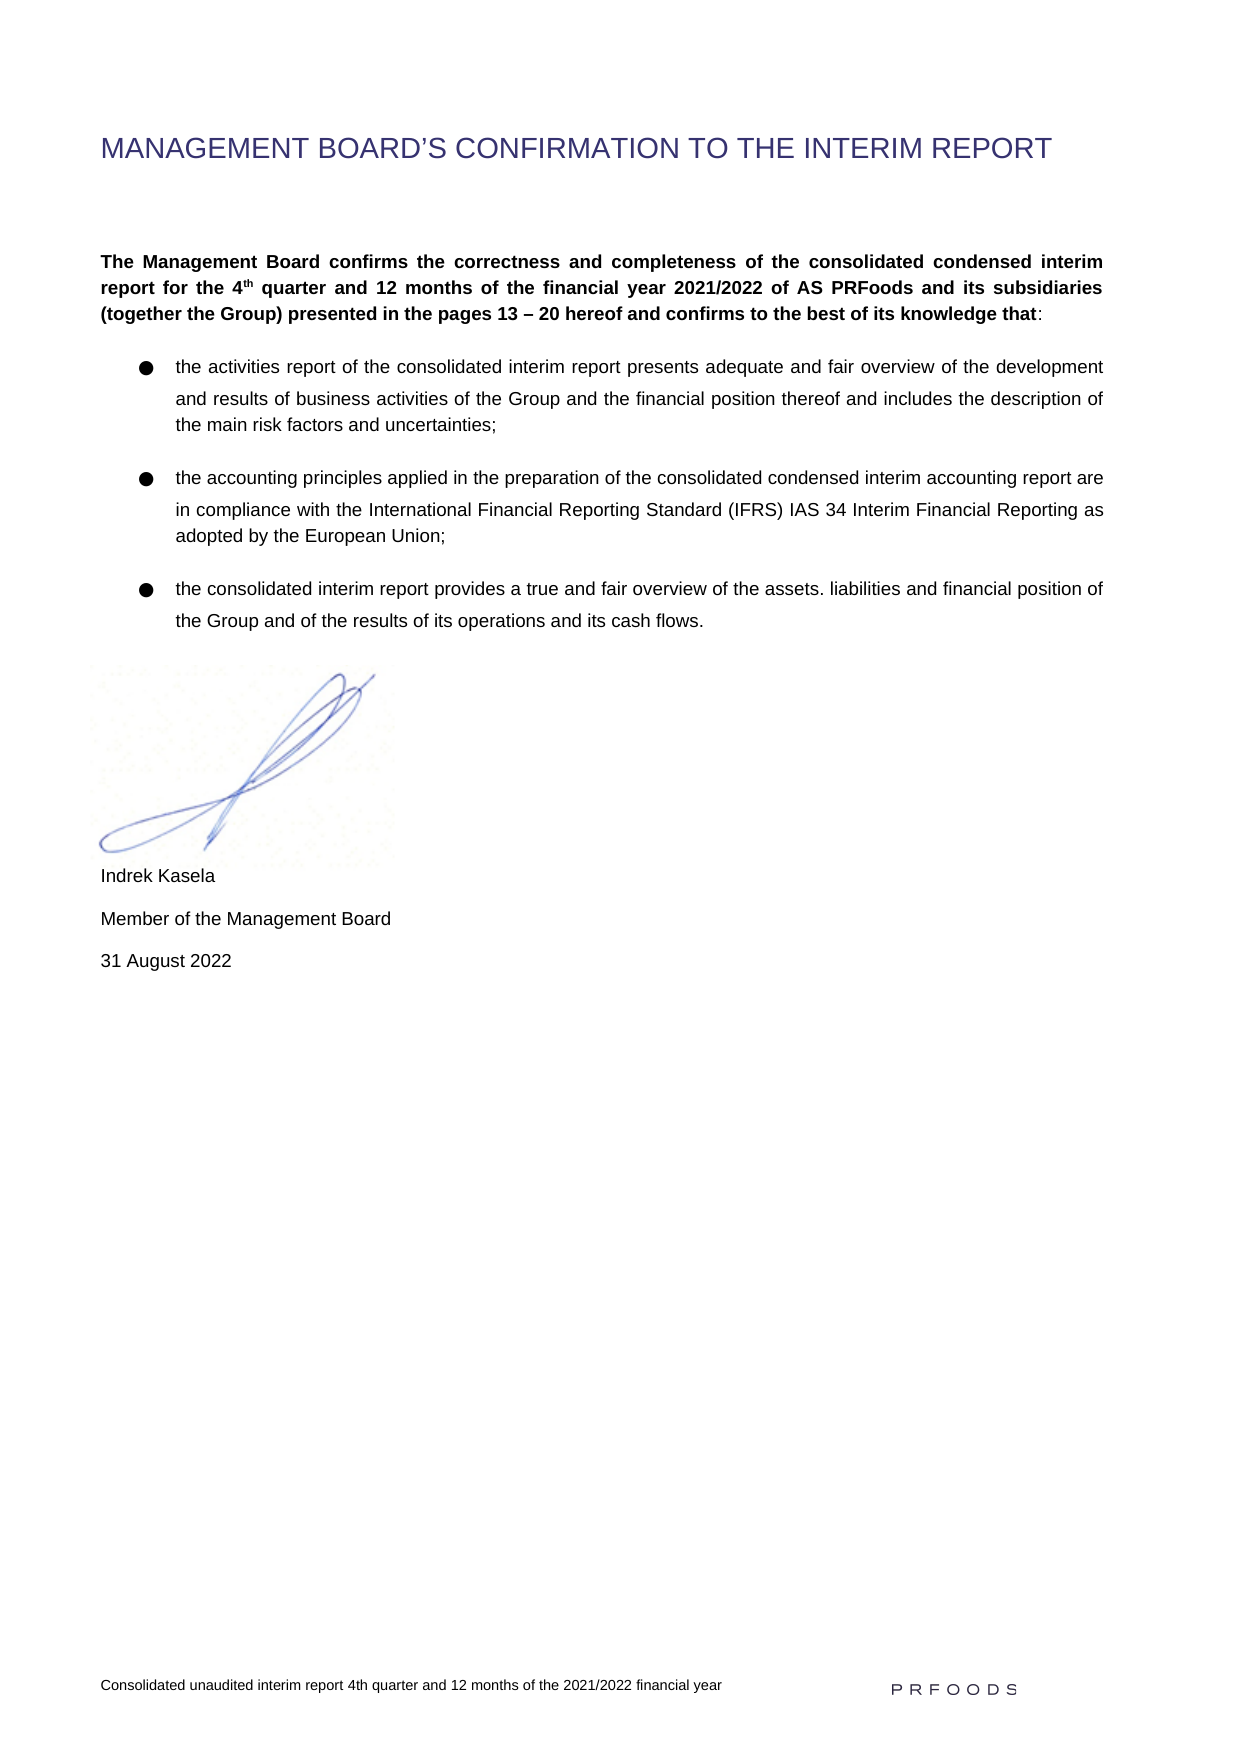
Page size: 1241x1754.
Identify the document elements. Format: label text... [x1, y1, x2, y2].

list the activities report of the consolidated interim report presents adequate and fair overview of the development and results of business activities of the Group and the financial position thereof and includes the description of the main risk factors and uncertainties; [138, 346, 1104, 436]
list the accounting principles applied in the preparation of the consolidated condensed interim accounting report are in compliance with the International Financial Reporting Standard (IFRS) IAS 34 Interim Financial Reporting as adopted by the European Union; [138, 457, 1104, 547]
text The Management Board confirms the correctness and completeness of the consolidated condensed interim report for the 4th quarter and 12 months of the financial year 2021/2022 of AS PRFoods and its subsidiaries (together the Group) presented in the pages 13 – 20 hereof and confirms to the best of its knowledge that: [100, 251, 1104, 324]
text Indrek Kasela [100, 865, 1104, 887]
text Member of the Management Board [100, 908, 1104, 929]
picture [892, 1684, 1017, 1695]
text 31 August 2022 [100, 950, 1104, 972]
list the consolidated interim report provides a true and fair overview of the assets. liabilities and financial position of the Group and of the results of its operations and its cash flows. [138, 568, 1104, 632]
subtitle Management Board’s Confirmation to the Interim Report [100, 131, 1104, 165]
picture [90, 665, 401, 872]
